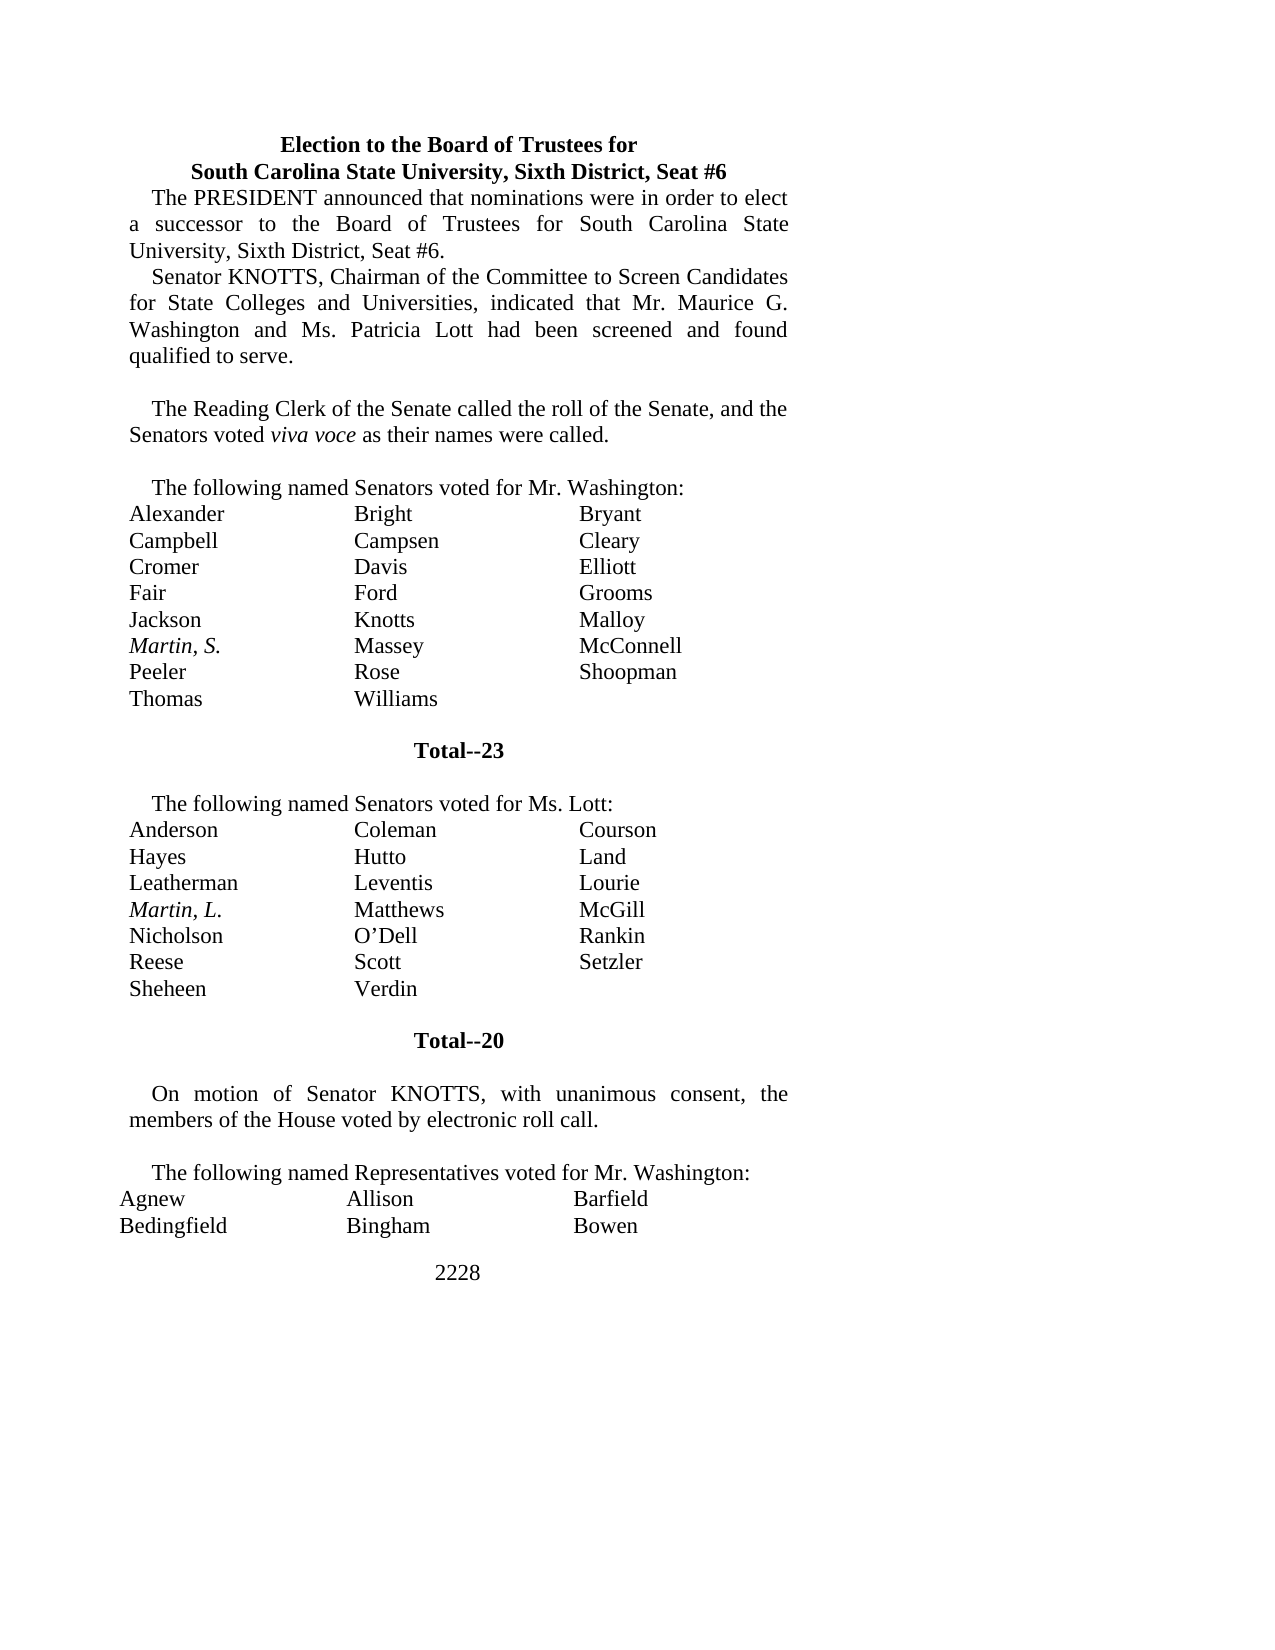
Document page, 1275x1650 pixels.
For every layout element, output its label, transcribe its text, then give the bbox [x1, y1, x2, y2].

text Thomas Williams [129, 685, 789, 711]
text Election to the Board of Trustees for [129, 131, 789, 158]
text Peeler Rose Shoopman [129, 658, 789, 685]
text The following named Senators voted for Mr. Washington: [129, 474, 789, 500]
table_cell Bowen [562, 1212, 789, 1238]
text The PRESIDENT announced that nominations were in order to elect a successor to the Board of Trustees for South Carolina State University, Sixth District, Seat #6. [129, 184, 789, 263]
text Campbell Campsen Cleary [129, 527, 789, 553]
text Martin, L. Matthews McGill [129, 896, 789, 922]
text The Reading Clerk of the Senate called the roll of the Senate, and the Senators voted viva voce as their names were called. [129, 395, 789, 448]
table_header Allison [335, 1186, 562, 1212]
text Nicholson O’Dell Rankin [129, 922, 789, 948]
text Jackson Knotts Malloy [129, 606, 789, 632]
text Leatherman Leventis Lourie [129, 869, 789, 896]
text The following named Representatives voted for Mr. Washington: [129, 1159, 789, 1186]
text Sheheen Verdin [129, 975, 789, 1001]
text Anderson Coleman Courson [129, 817, 789, 843]
text Cromer Davis Elliott [129, 553, 789, 579]
table_header Agnew [108, 1186, 335, 1212]
text Senator KNOTTS, Chairman of the Committee to Screen Candidates for State Colleges and Universities, indicated that Mr. Maurice G. Washington and Ms. Patricia Lott had been screened and found qualified to serve. [129, 263, 789, 368]
text Fair Ford Grooms [129, 579, 789, 606]
table_cell Bingham [335, 1212, 562, 1238]
text Martin, S. Massey McConnell [129, 632, 789, 658]
text Total--23 [129, 737, 789, 764]
table_header Barfield [562, 1186, 789, 1212]
table_cell Bedingfield [108, 1212, 335, 1238]
text Hayes Hutto Land [129, 843, 789, 869]
text South Carolina State University, Sixth District, Seat #6 [129, 158, 789, 184]
text The following named Senators voted for Ms. Lott: [129, 790, 789, 817]
text Total--20 [129, 1027, 789, 1054]
text Alexander Bright Bryant [129, 500, 789, 527]
text On motion of Senator KNOTTS, with unanimous consent, the members of the House voted by electronic roll call. [129, 1080, 789, 1133]
text Reese Scott Setzler [129, 948, 789, 975]
